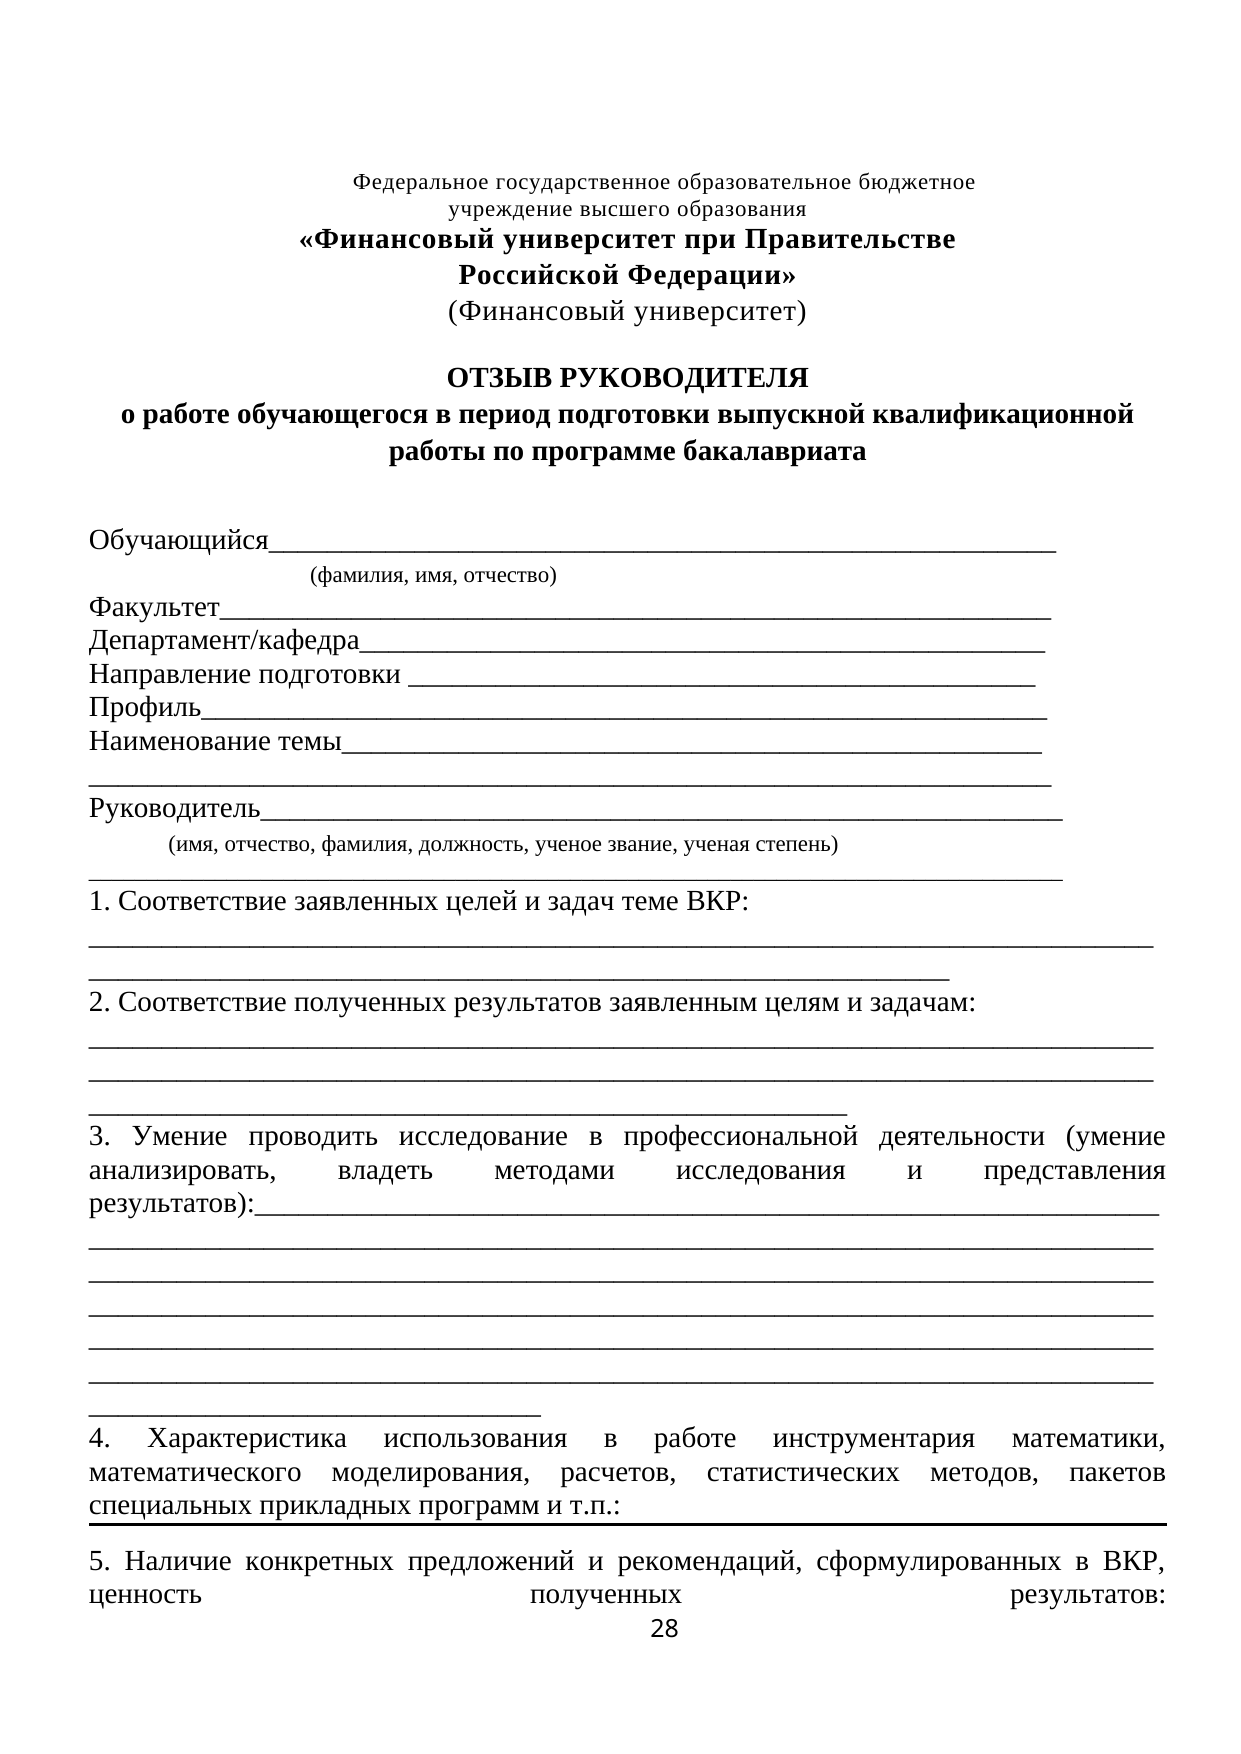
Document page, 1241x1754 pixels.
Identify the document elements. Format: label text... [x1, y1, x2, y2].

text 3. Умение проводить исследование в профессиональной деятельности (умение анализировать, владеть методами исследования и представления результатов):__________________________________________________________________________________________________________________________________________________________________________________________________________________________________________________________________________________________________________________________________________________________________________________________________________________________________________________________________________ [89, 1118, 1167, 1420]
text 2. Соответствие полученных результатов заявленным целям и задачам: [89, 984, 1167, 1018]
text 1. Соответствие заявленных целей и задач теме ВКР: ____________________________________________________________________________________________________________________________________ [89, 883, 1167, 984]
text учреждение высшего образования [89, 195, 1166, 221]
text Обучающийся______________________________________________________ (фамилия, имя, отчество) [89, 522, 1167, 589]
text _____________________________________________________________________________________ [89, 857, 1167, 883]
text ОТЗЫВ РУКОВОДИТЕЛЯ [89, 361, 1167, 394]
text (Финансовый университет) [89, 293, 1166, 327]
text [89, 1543, 1167, 1610]
text Направление подготовки ___________________________________________ [89, 656, 1167, 689]
text о работе обучающегося в период подготовки выпускной квалификационной работы по программе бакалавриата [89, 397, 1167, 466]
text ______________________________________________________________________________________________________________________________________________________________________________________________________ [89, 1018, 1167, 1118]
text Наименование темы________________________________________________ [89, 723, 1167, 757]
text Факультет_________________________________________________________ [89, 589, 1167, 622]
text 4. Характеристика использования в работе инструментария математики, математического моделирования, расчетов, статистических методов, пакетов специальных прикладных программ и т.п.: [89, 1420, 1167, 1523]
text Департамент/кафедра_______________________________________________ [89, 622, 1167, 656]
text __________________________________________________________________ [89, 757, 1167, 790]
text Российской Федерации» [89, 257, 1166, 291]
text Федеральное государственное образовательное бюджетное [89, 168, 1166, 195]
text «Финансовый университет при Правительстве [89, 221, 1166, 255]
text Профиль__________________________________________________________ [89, 689, 1167, 723]
text Руководитель_______________________________________________________ (имя, отчество, фамилия, должность, ученое звание, ученая степень) [89, 790, 1167, 857]
